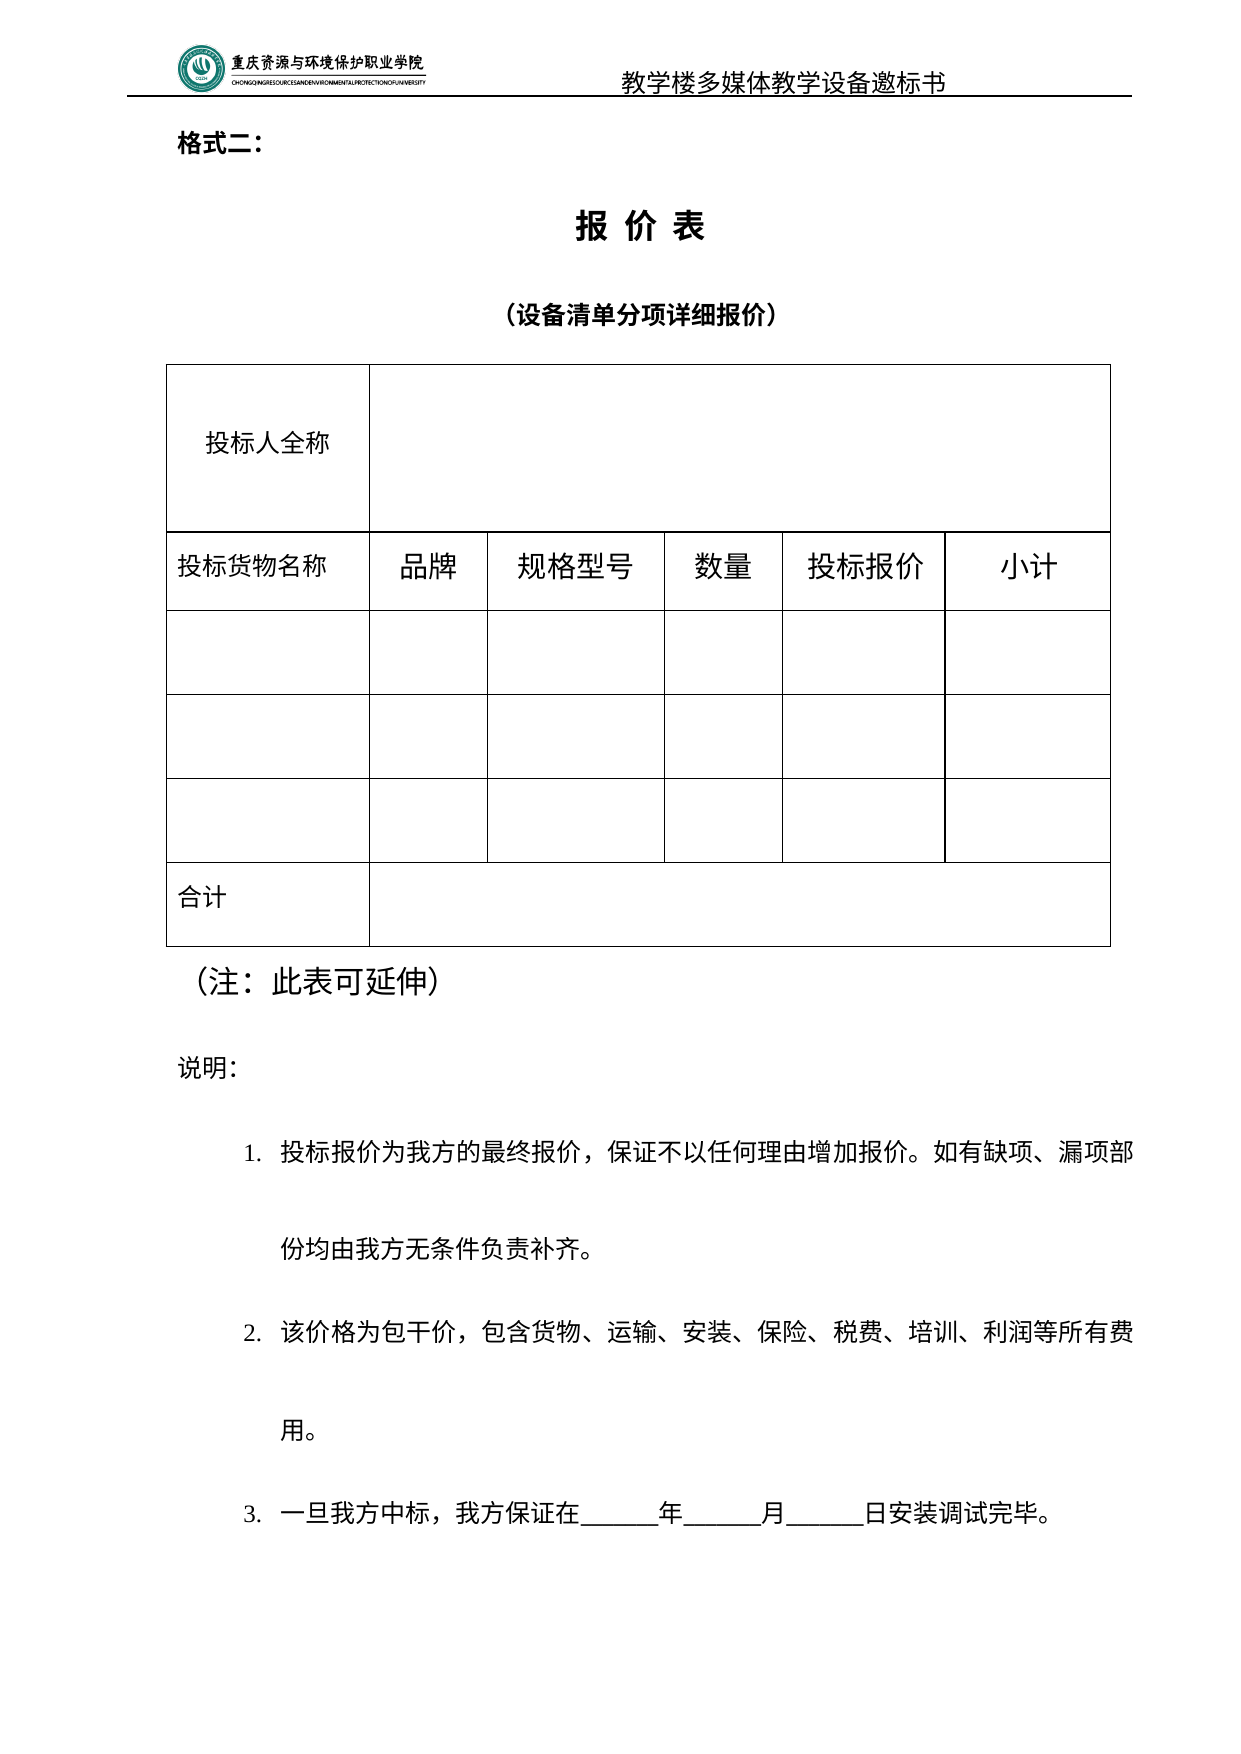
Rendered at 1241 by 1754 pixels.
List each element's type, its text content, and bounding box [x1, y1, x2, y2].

table_cell [665, 779, 782, 862]
list 一旦我方中标，我方保证在_______年_______月_______日安装调试完毕。 [243, 1479, 1137, 1544]
table_cell [783, 611, 944, 694]
list 该价格为包干价，包含货物、运输、安装、保险、税费、培训、利润等所有费用。 [243, 1298, 1137, 1461]
table_cell [783, 695, 944, 778]
table_cell [946, 779, 1110, 862]
table_cell 合计 [167, 863, 369, 946]
table_cell [167, 695, 369, 778]
table_cell [665, 695, 782, 778]
table_cell [488, 611, 664, 694]
picture [177, 44, 427, 93]
table_header 投标人全称 [167, 365, 369, 531]
table_cell [370, 695, 487, 778]
table_cell 小计 [946, 533, 1110, 610]
table_cell [783, 779, 944, 862]
text 格式二： [177, 109, 1137, 174]
table_cell 规格型号 [488, 533, 664, 610]
table_header [370, 365, 1110, 531]
table_cell [488, 695, 664, 778]
table_cell [167, 779, 369, 862]
table_cell [946, 695, 1110, 778]
table_cell [370, 779, 487, 862]
table_cell 数量 [665, 533, 782, 610]
table_cell [370, 611, 487, 694]
text （注：此表可延伸） [177, 947, 1137, 1012]
table_cell 品牌 [370, 533, 487, 610]
table_cell [946, 611, 1110, 694]
text （设备清单分项详细报价） [177, 281, 1104, 346]
table_cell 投标报价 [783, 533, 944, 610]
table_cell [370, 863, 1110, 946]
table_cell 投标货物名称 [167, 533, 369, 610]
table_cell [665, 611, 782, 694]
text 说明： [177, 1034, 1137, 1099]
table_cell [167, 611, 369, 694]
table_cell [488, 779, 664, 862]
list 投标报价为我方的最终报价，保证不以任何理由增加报价。如有缺项、漏项部份均由我方无条件负责补齐。 [243, 1118, 1137, 1280]
text 报 价 表 [177, 192, 1104, 257]
